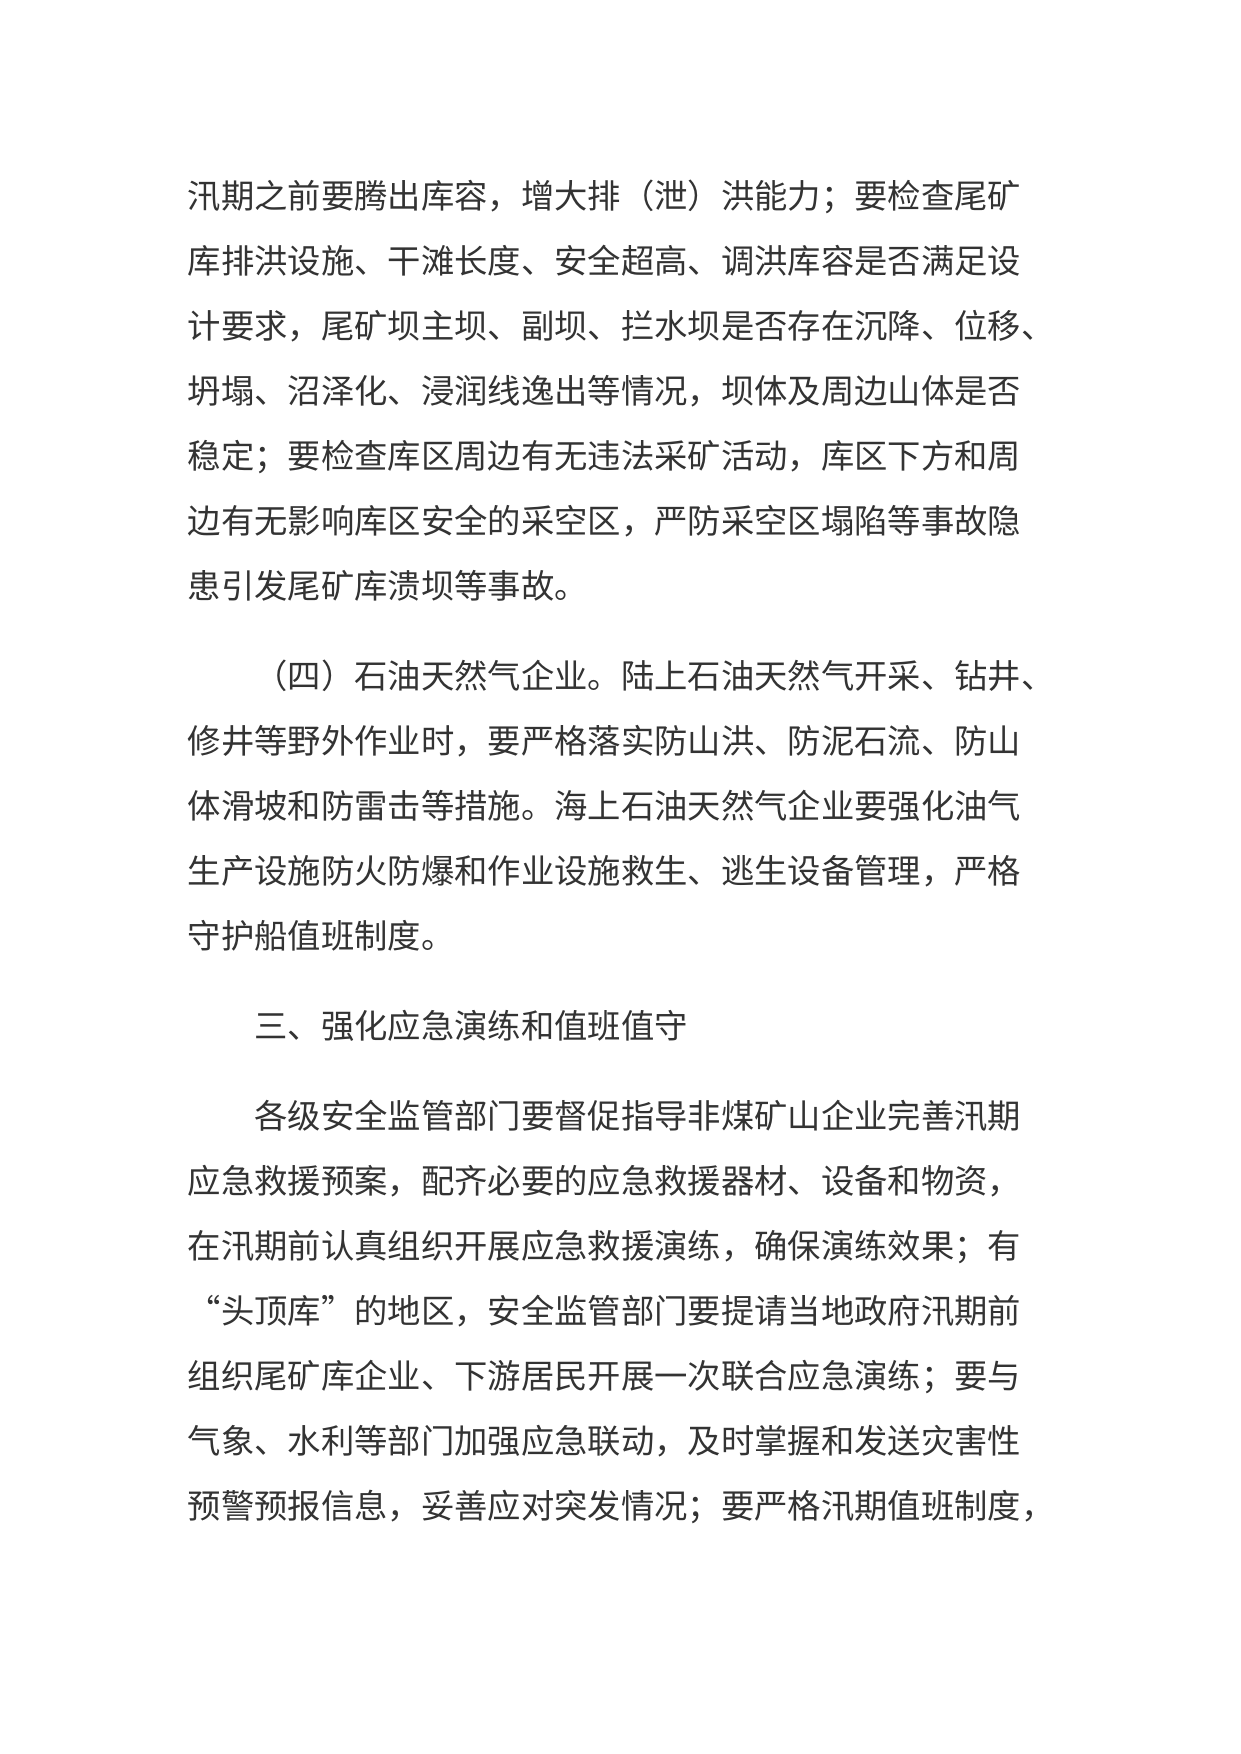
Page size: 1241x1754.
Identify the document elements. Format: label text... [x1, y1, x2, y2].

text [187, 1082, 1053, 1537]
text （四）石油天然气企业。陆上石油天然气开采、钻井、修井等野外作业时，要严格落实防山洪、防泥石流、防山体滑坡和防雷击等措施。海上石油天然气企业要强化油气生产设施防火防爆和作业设施救生、逃生设备管理，严格守护船值班制度。 [187, 642, 1053, 967]
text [187, 162, 1053, 617]
text 三、强化应急演练和值班值守 [187, 992, 1053, 1057]
